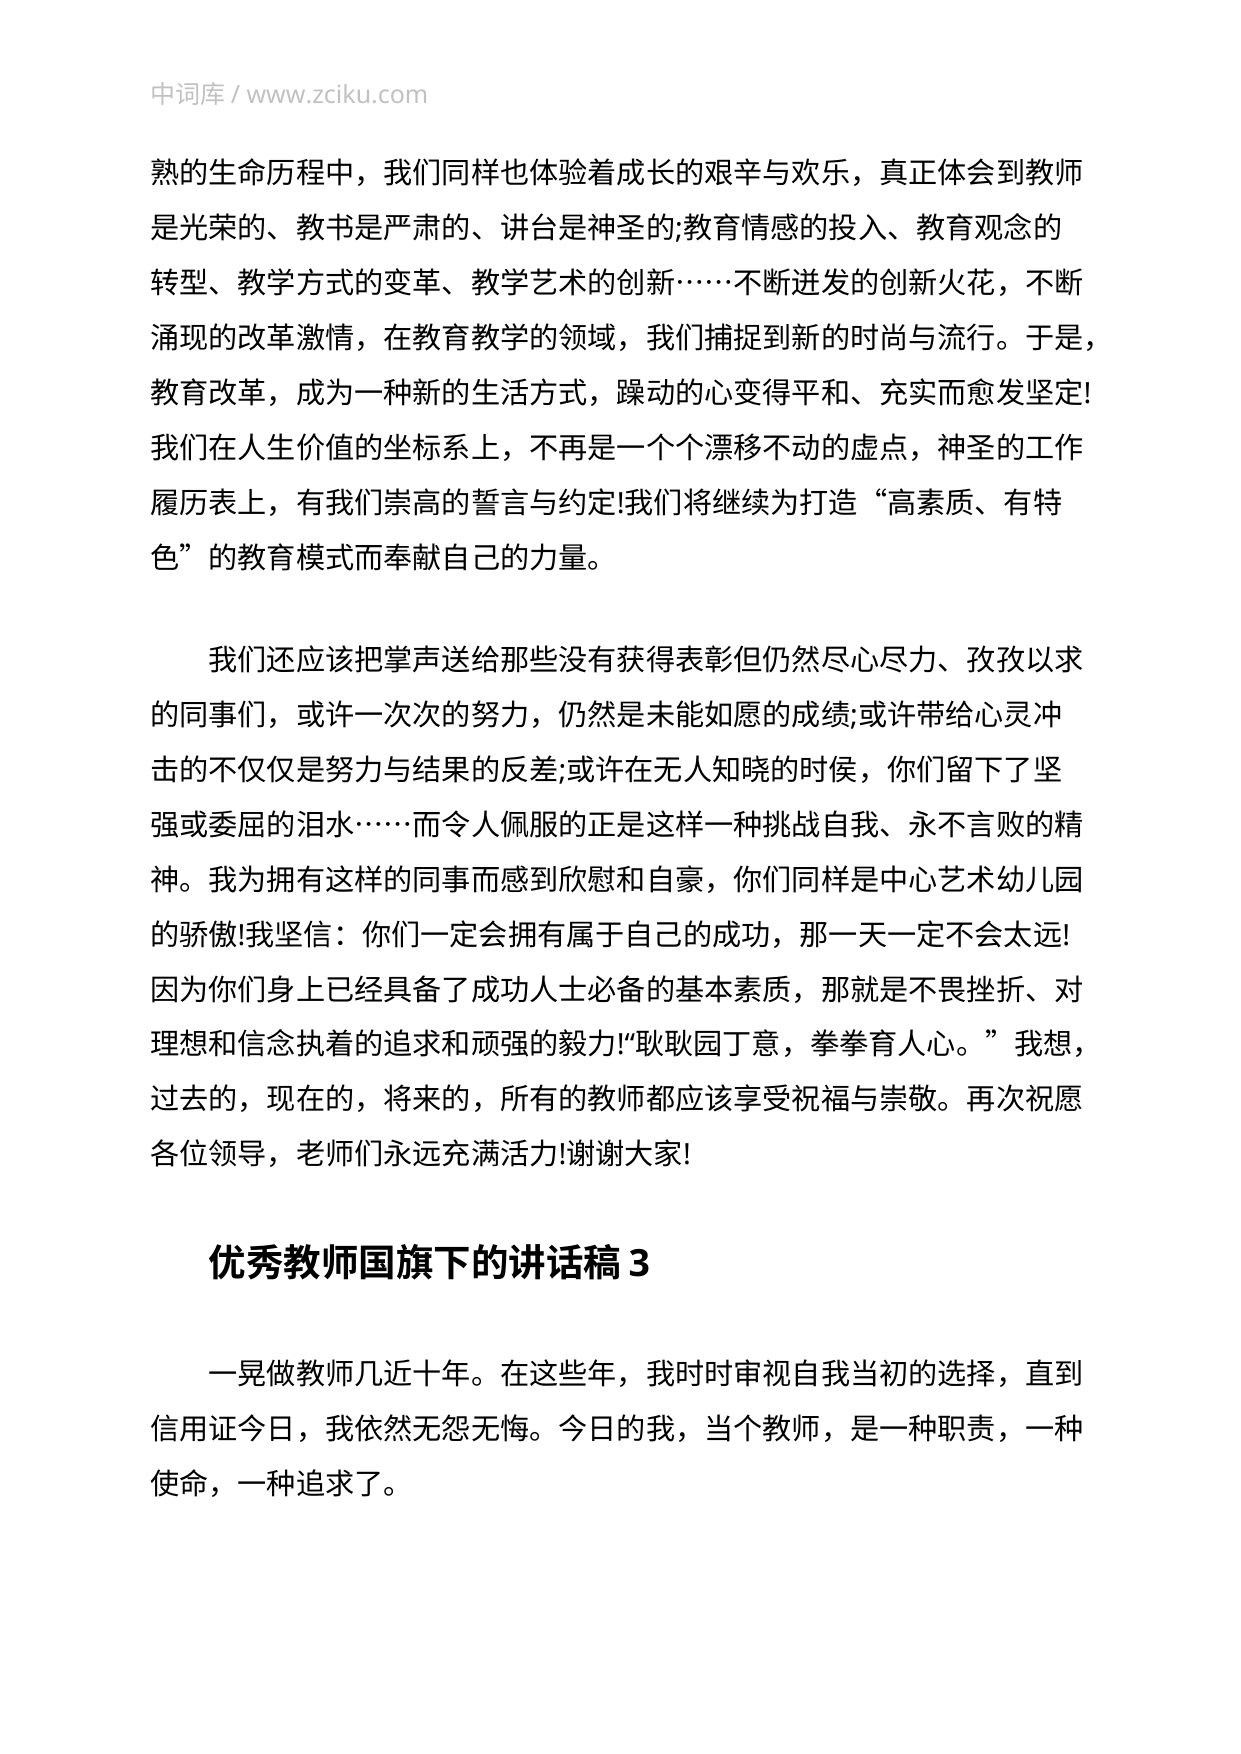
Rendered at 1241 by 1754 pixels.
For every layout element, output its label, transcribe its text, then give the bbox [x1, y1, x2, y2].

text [150, 150, 1090, 577]
text 我们还应该把掌声送给那些没有获得表彰但仍然尽心尽力、孜孜以求的同事们，或许一次次的努力，仍然是未能如愿的成绩;或许带给心灵冲击的不仅仅是努力与结果的反差;或许在无人知晓的时侯，你们留下了坚强或委屈的泪水……而令人佩服的正是这样一种挑战自我、永不言败的精神。我为拥有这样的同事而感到欣慰和自豪，你们同样是中心艺术幼儿园的骄傲!我坚信：你们一定会拥有属于自己的成功，那一天一定不会太远!因为你们身上已经具备了成功人士必备的基本素质，那就是不畏挫折、对理想和信念执着的追求和顽强的毅力!“耿耿园丁意，拳拳育人心。”我想，过去的，现在的，将来的，所有的教师都应该享受祝福与崇敬。再次祝愿各位领导，老师们永远充满活力!谢谢大家! [150, 636, 1090, 1173]
text 优秀教师国旗下的讲话稿3 [150, 1233, 1090, 1287]
text 一晃做教师几近十年。在这些年，我时时审视自我当初的选择，直到信用证今日，我依然无怨无悔。今日的我，当个教师，是一种职责，一种使命，一种追求了。 [150, 1350, 1090, 1502]
